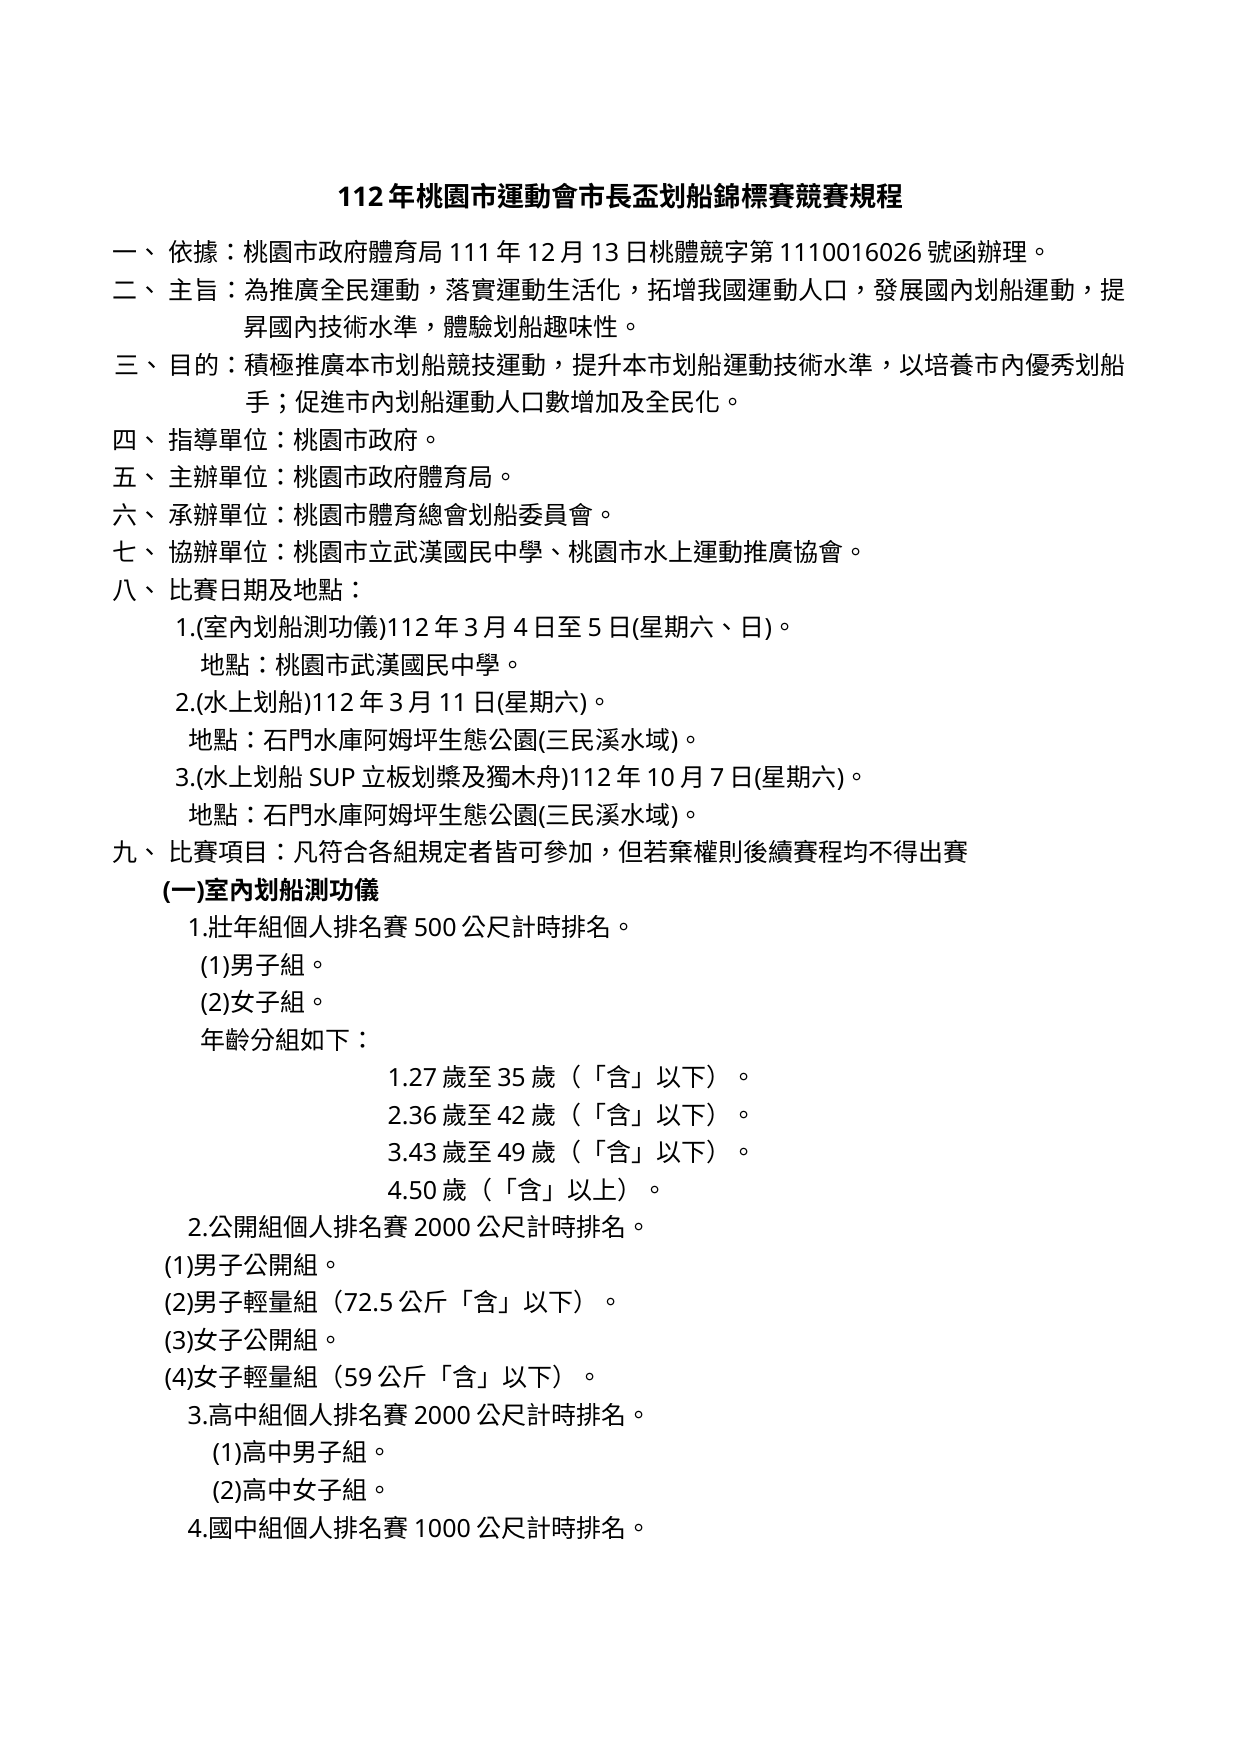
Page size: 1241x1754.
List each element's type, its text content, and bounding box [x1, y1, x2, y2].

text 4.50歲（「含」以上）。 [112, 1170, 1128, 1207]
list 協辦單位：桃園市立武漢國民中學、桃園市水上運動推廣協會。 [112, 532, 1128, 570]
list 3.(水上划船SUP立板划槳及獨木舟)112年10月7日(星期六)。 [150, 757, 1128, 795]
text (一)室內划船測功儀 [112, 870, 1128, 907]
text (4)女子輕量組（59公斤「含」以下）。 [112, 1357, 1128, 1395]
list 主旨：為推廣全民運動，落實運動生活化，拓增我國運動人口，發展國內划船運動，提昇國內技術水準，體驗划船趣味性。 [112, 270, 1128, 345]
text (2)高中女子組。 [112, 1470, 1128, 1507]
text 112年桃園市運動會市長盃划船錦標賽競賽規程 [112, 157, 1128, 232]
text (1)男子組。 [112, 945, 1128, 982]
list 1.(室內划船測功儀)112年3月4日至5日(星期六、日)。 [150, 607, 1128, 645]
text 4.國中組個人排名賽1000公尺計時排名。 [112, 1507, 1128, 1545]
text 1.壯年組個人排名賽500公尺計時排名。 [112, 907, 1128, 945]
text 年齡分組如下： [112, 1020, 1128, 1057]
text (3)女子公開組。 [112, 1320, 1128, 1357]
list 比賽日期及地點： [112, 570, 1128, 607]
text 2.公開組個人排名賽2000公尺計時排名。 [112, 1207, 1128, 1245]
list 地點：石門水庫阿姆坪生態公園(三民溪水域)。 [150, 795, 1128, 832]
text 3.高中組個人排名賽2000公尺計時排名。 [112, 1395, 1128, 1432]
text (1)男子公開組。 [112, 1245, 1128, 1282]
list 主辦單位：桃園市政府體育局。 [112, 457, 1128, 495]
list 承辦單位：桃園市體育總會划船委員會。 [112, 495, 1128, 532]
list 依據：桃園市政府體育局111年12月13日桃體競字第1110016026號函辦理。 [112, 232, 1128, 270]
text (1)高中男子組。 [112, 1432, 1128, 1470]
list 2.(水上划船)112年3月11日(星期六)。 [150, 682, 1128, 720]
list 比賽項目：凡符合各組規定者皆可參加，但若棄權則後續賽程均不得出賽 [112, 832, 1128, 870]
text 3.43歲至49歲（「含」以下）。 [112, 1132, 1128, 1170]
list 地點：桃園市武漢國民中學。 [150, 645, 1128, 682]
list 地點：石門水庫阿姆坪生態公園(三民溪水域)。 [150, 720, 1128, 757]
list 指導單位：桃園市政府。 [112, 420, 1128, 457]
list 目的：積極推廣本市划船競技運動，提升本市划船運動技術水準，以培養市內優秀划船手；促進市內划船運動人口數增加及全民化。 [114, 345, 1128, 420]
text (2)女子組。 [112, 982, 1128, 1020]
text 2.36歲至42歲（「含」以下）。 [112, 1095, 1128, 1132]
text (2)男子輕量組（72.5公斤「含」以下）。 [112, 1282, 1128, 1320]
text 1.27歲至35歲（「含」以下）。 [112, 1057, 1128, 1095]
